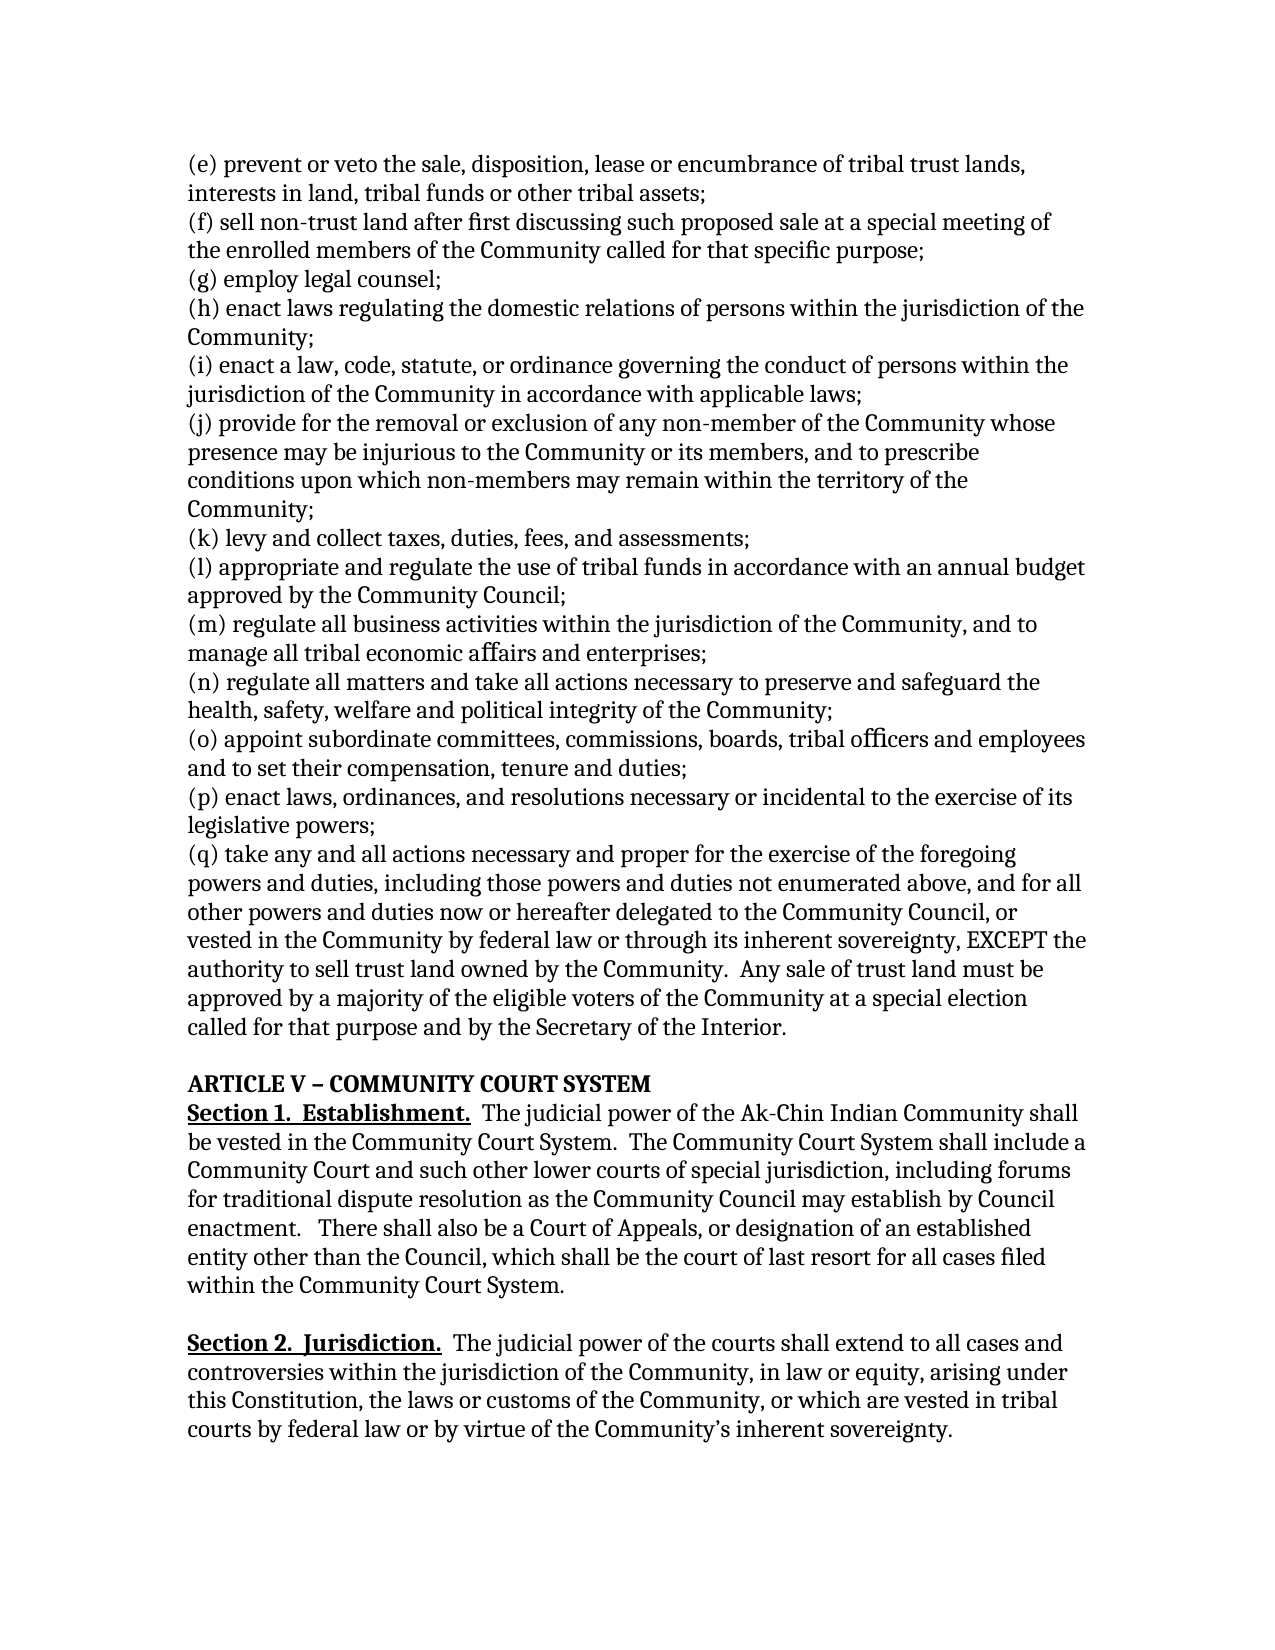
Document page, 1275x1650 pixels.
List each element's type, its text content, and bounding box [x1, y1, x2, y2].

text (g) employ legal counsel; [187, 265, 1087, 294]
text (j) provide for the removal or exclusion of any non-member of the Community whose presence may be injurious to the Community or its members, and to prescribe conditions upon which non-members may remain within the territory of the Community; [187, 409, 1087, 524]
text (l) appropriate and regulate the use of tribal funds in accordance with an annual budget approved by the Community Council; [187, 552, 1087, 610]
text Section 1. Establishment. The judicial power of the Ak-Chin Indian Community shall be vested in the Community Court System. The Community Court System shall include a Community Court and such other lower courts of special jurisdiction, including forums for traditional dispute resolution as the Community Council may establish by Council enactment. There shall also be a Court of Appeals, or designation of an established entity other than the Council, which shall be the court of last resort for all cases ﬁled within the Community Court System. [187, 1099, 1087, 1300]
text Section 2. Jurisdiction. The judicial power of the courts shall extend to all cases and controversies within the jurisdiction of the Community, in law or equity, arising under this Constitution, the laws or customs of the Community, or which are vested in tribal courts by federal law or by virtue of the Community’s inherent sovereignty. [187, 1329, 1087, 1444]
text (m) regulate all business activities within the jurisdiction of the Community, and to manage all tribal economic aﬀairs and enterprises; [187, 610, 1087, 667]
text (q) take any and all actions necessary and proper for the exercise of the foregoing powers and duties, including those powers and duties not enumerated above, and for all other powers and duties now or hereafter delegated to the Community Council, or vested in the Community by federal law or through its inherent sovereignty, EXCEPT the authority to sell trust land owned by the Community. Any sale of trust land must be approved by a majority of the eligible voters of the Community at a special election called for that purpose and by the Secretary of the Interior. [187, 840, 1087, 1041]
text ARTICLE V – COMMUNITY COURT SYSTEM [187, 1070, 1087, 1099]
text (n) regulate all matters and take all actions necessary to preserve and safeguard the health, safety, welfare and political integrity of the Community; [187, 667, 1087, 725]
text (f) sell non-trust land after ﬁrst discussing such proposed sale at a special meeting of the enrolled members of the Community called for that speciﬁc purpose; [187, 207, 1087, 265]
text (h) enact laws regulating the domestic relations of persons within the jurisdiction of the Community; [187, 294, 1087, 351]
text (i) enact a law, code, statute, or ordinance governing the conduct of persons within the jurisdiction of the Community in accordance with applicable laws; [187, 351, 1087, 409]
text (p) enact laws, ordinances, and resolutions necessary or incidental to the exercise of its legislative powers; [187, 782, 1087, 840]
text (e) prevent or veto the sale, disposition, lease or encumbrance of tribal trust lands, interests in land, tribal funds or other tribal assets; [187, 150, 1087, 207]
text (k) levy and collect taxes, duties, fees, and assessments; [187, 524, 1087, 552]
text (o) appoint subordinate committees, commissions, boards, tribal oﬃcers and employees and to set their compensation, tenure and duties; [187, 725, 1087, 782]
